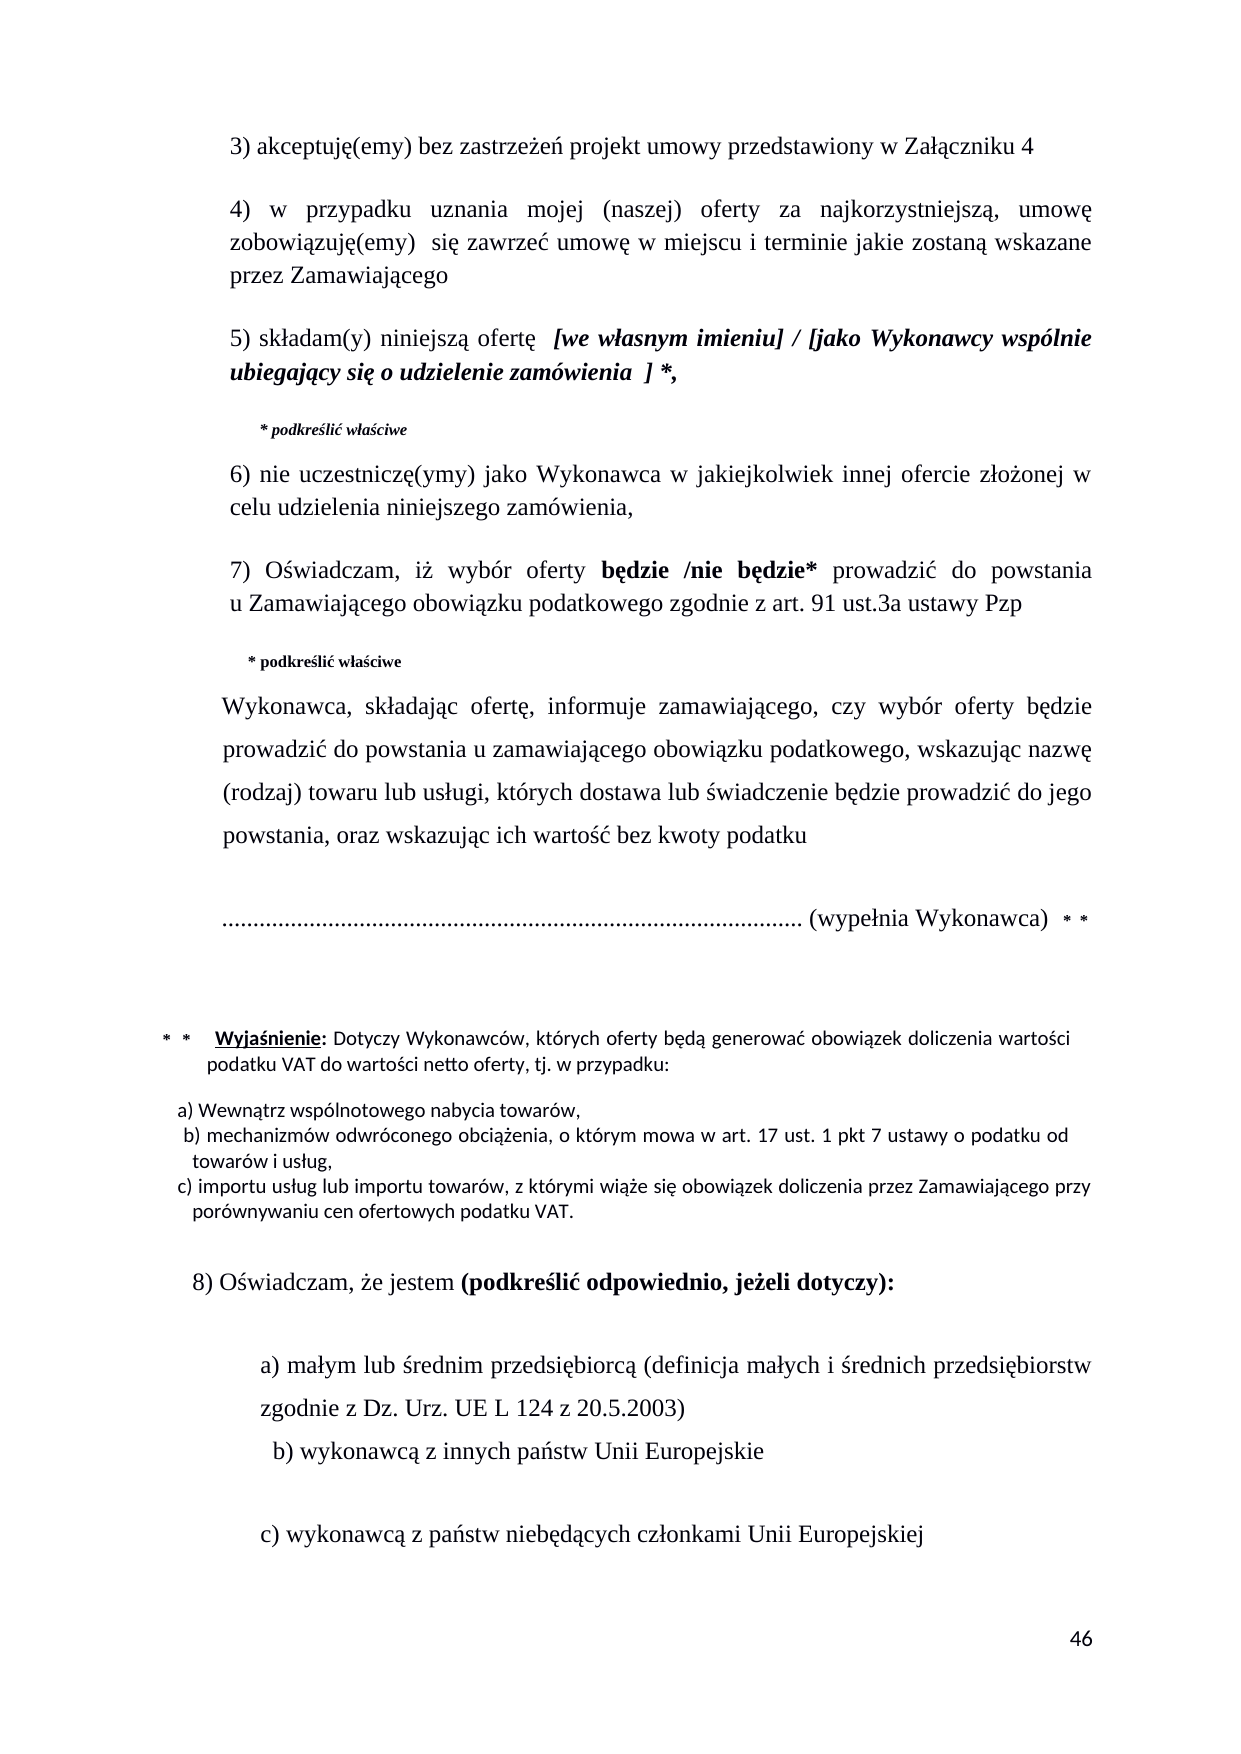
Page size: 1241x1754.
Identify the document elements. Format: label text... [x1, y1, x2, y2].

text c) wykonawcą z państw niebędących członkami Unii Europejskiej [260, 1519, 1093, 1547]
list 4) w przypadku uznania mojej (naszej) oferty za najkorzystniejszą, umowę zobowiązuję(emy) się zawrzeć umowę w miejscu i terminie jakie zostaną wskazane przez Zamawiającego [229, 194, 1093, 289]
text * podkreślić właściwe [148, 652, 1093, 671]
list 3) akceptuję(emy) bez zastrzeżeń projekt umowy przedstawiony w Załączniku 4 [229, 131, 1093, 160]
text c) importu usług lub importu towarów, z którymi wiąże się obowiązek doliczenia przez Zamawiającego przy porównywaniu cen ofertowych podatku VAT. [177, 1173, 1093, 1224]
text b) wykonawcą z innych państw Unii Europejskie [148, 1436, 1093, 1465]
text 8) Oświadczam, że jestem (podkreślić odpowiednio, jeżeli dotyczy): [192, 1267, 1093, 1296]
text a) małym lub średnim przedsiębiorcą (definicja małych i średnich przedsiębiorstw zgodnie z Dz. Urz. UE L 124 z 20.5.2003) [260, 1350, 1093, 1422]
text * podkreślić właściwe [259, 420, 1093, 439]
text * * Wyjaśnienie: Dotyczy Wykonawców, których oferty będą generować obowiązek doliczenia wartości podatku VAT do wartości netto oferty, tj. w przypadku: [162, 1025, 1071, 1076]
text a) Wewnątrz wspólnotowego nabycia towarów, [177, 1097, 1071, 1122]
text b) mechanizmów odwróconego obciążenia, o którym mowa w art. 17 ust. 1 pkt 7 ustawy o podatku od towarów i usług, [148, 1122, 1071, 1173]
text ............................................................................................. (wypełnia Wykonawca) * * [148, 903, 1093, 932]
list Wykonawca, składając ofertę, informuje zamawiającego, czy wybór oferty będzie prowadzić do powstania u zamawiającego obowiązku podatkowego, wskazując nazwę (rodzaj) towaru lub usługi, których dostawa lub świadczenie będzie prowadzić do jego powstania, oraz wskazując ich wartość bez kwoty podatku [221, 691, 1093, 849]
text 6) nie uczestniczę(ymy) jako Wykonawca w jakiejkolwiek innej ofercie złożonej w celu udzielenia niniejszego zamówienia, [229, 459, 1093, 521]
text 7) Oświadczam, iż wybór oferty będzie /nie będzie* prowadzić do powstania u Zamawiającego obowiązku podatkowego zgodnie z art. 91 ust.3a ustawy Pzp [229, 556, 1093, 617]
text 5) składam(y) niniejszą ofertę [we własnym imieniu] / [jako Wykonawcy wspólnie ubiegający się o udzielenie zamówienia ] *, [229, 323, 1093, 385]
